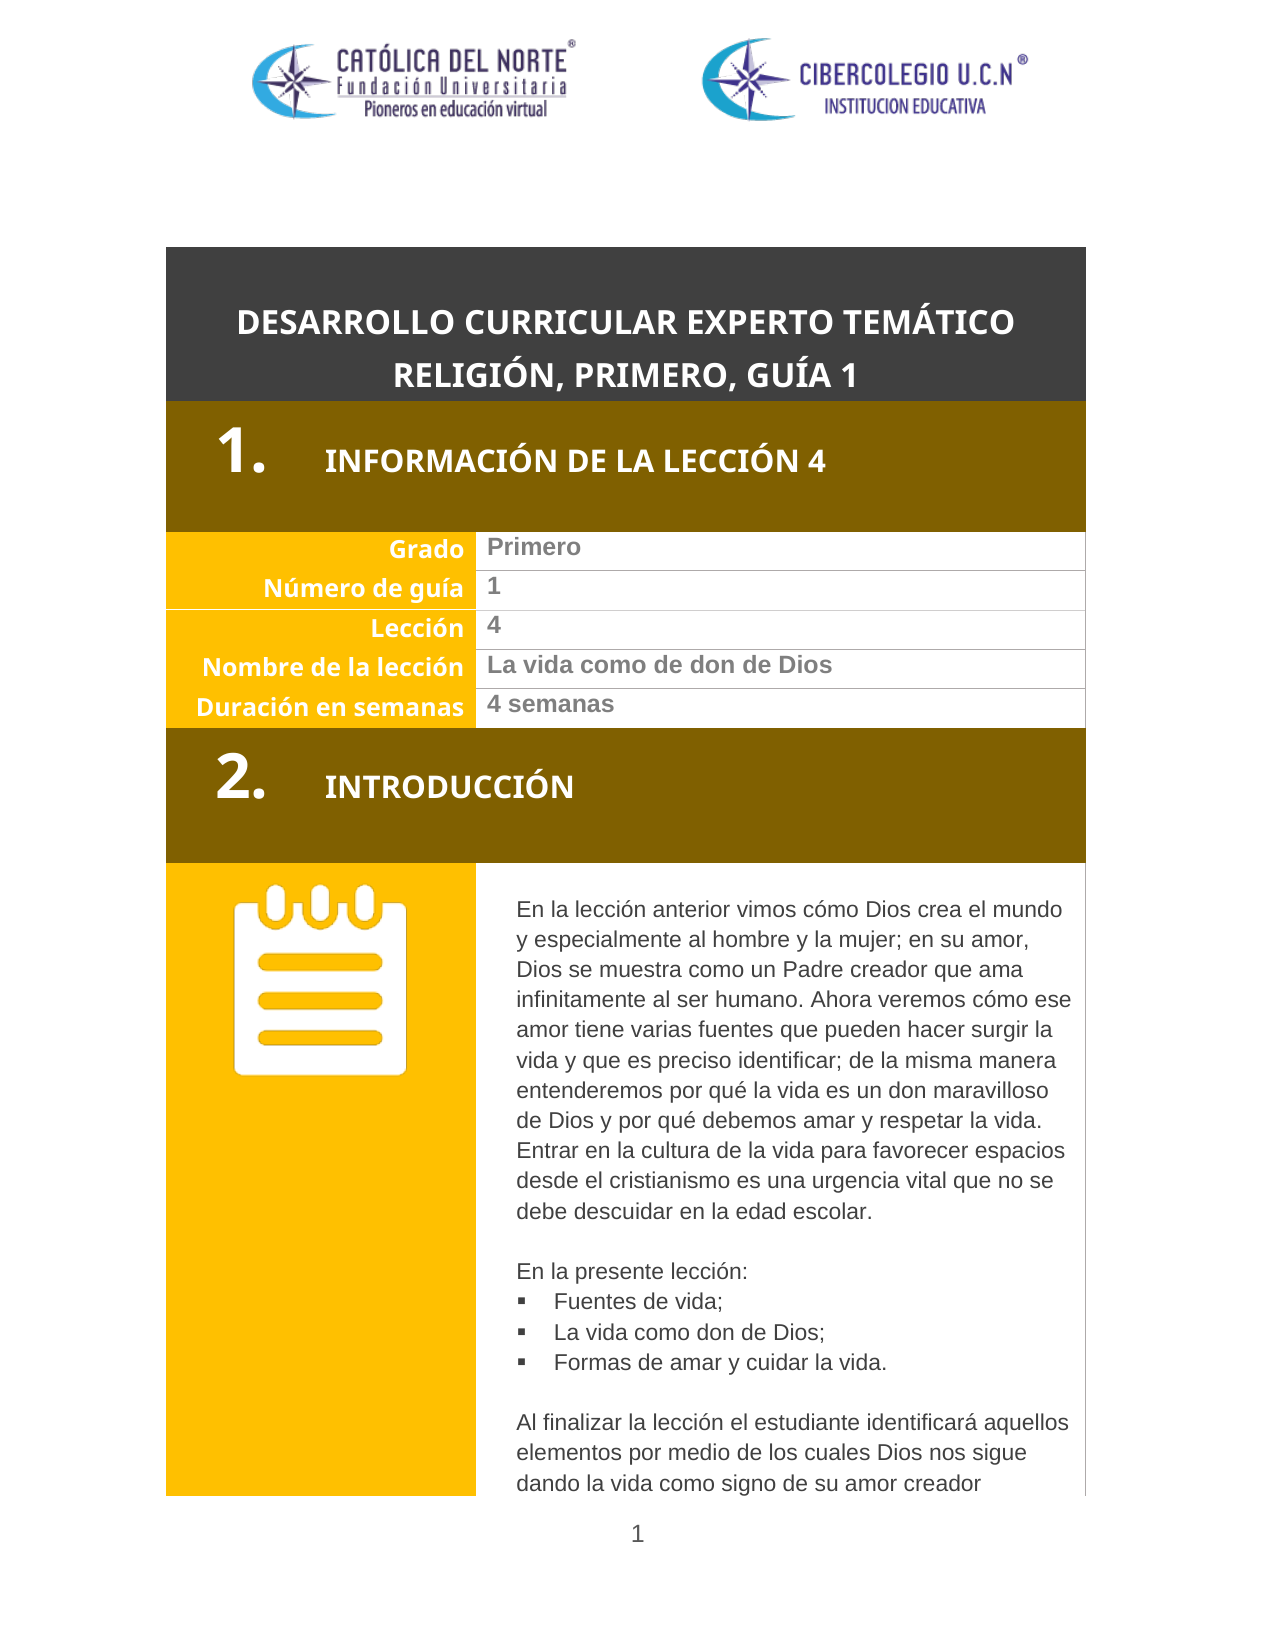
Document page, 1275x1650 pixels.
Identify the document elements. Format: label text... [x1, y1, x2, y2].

table_cell Primero [476, 532, 1085, 570]
table_cell 4 [476, 611, 1085, 649]
table_header DESARROLLO CURRICULAR EXPERTO TEMÁTICO RELIGIÓN, PRIMERO, GUÍA 1 [166, 247, 1086, 401]
picture [212, 22, 615, 135]
table_cell Lección [166, 610, 476, 649]
table_cell INTRODUCCIÓN [166, 728, 1086, 863]
table_cell Duración en semanas [166, 688, 476, 728]
table_cell Grado [166, 532, 476, 570]
picture [203, 862, 438, 1097]
table_cell Número de guía [166, 570, 476, 609]
table_cell 1 [476, 571, 1085, 609]
table_cell La vida como de don de Dios [476, 650, 1085, 688]
table_cell [166, 863, 476, 1496]
picture [672, 25, 1057, 133]
table_cell INFORMACIÓN DE LA LECCIÓN 4 [166, 401, 1086, 532]
table_cell Nombre de la lección [166, 649, 476, 688]
table_cell 4 semanas [476, 689, 1085, 728]
